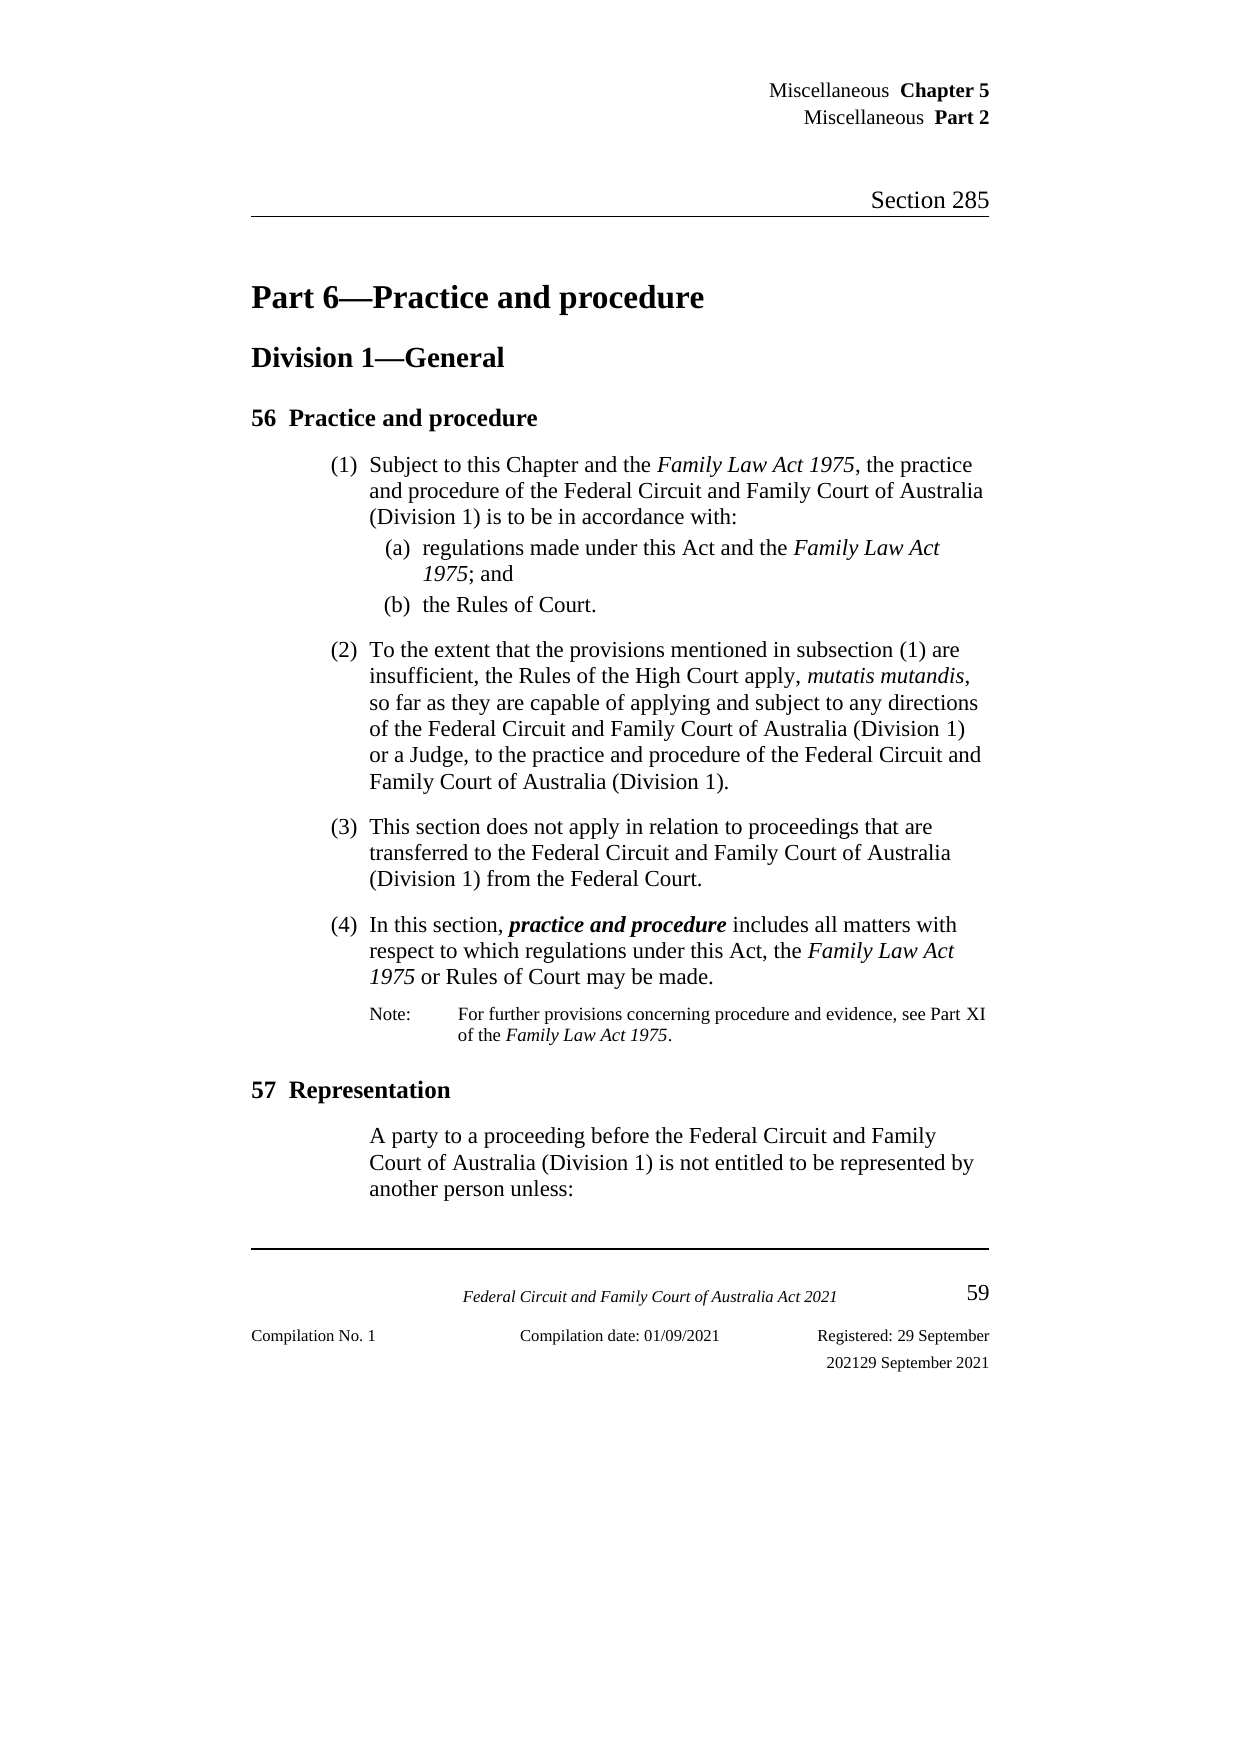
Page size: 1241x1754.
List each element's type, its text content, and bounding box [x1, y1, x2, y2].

text (3) This section does not apply in relation to proceedings that are transferred to the Federal Circuit and Family Court of Australia (Division 1) from the Federal Court. [251, 813, 989, 892]
text Note: For further provisions concerning procedure and evidence, see Part XI of the Family Law Act 1975. [369, 1002, 989, 1046]
text (2) To the extent that the provisions mentioned in subsection (1) are insufficient, the Rules of the High Court apply, mutatis mutandis, so far as they are capable of applying and subject to any directions of the Federal Circuit and Family Court of Australia (Division 1) or a Judge, to the practice and procedure of the Federal Circuit and Family Court of Australia (Division 1). [251, 636, 989, 794]
text 56 Practice and procedure [251, 403, 989, 432]
text Division 1—General [251, 341, 989, 374]
text A party to a proceeding before the Federal Circuit and Family Court of Australia (Division 1) is not entitled to be represented by another person unless: [251, 1122, 989, 1201]
text 57 Representation [251, 1075, 989, 1103]
text (4) In this section, practice and procedure includes all matters with respect to which regulations under this Act, the Family Law Act 1975 or Rules of Court may be made. [251, 911, 989, 990]
text (a) regulations made under this Act and the Family Law Act 1975; and [251, 534, 989, 587]
text Part 6—Practice and procedure [251, 277, 989, 316]
text (b) the Rules of Court. [251, 591, 989, 617]
text (1) Subject to this Chapter and the Family Law Act 1975, the practice and procedure of the Federal Circuit and Family Court of Australia (Division 1) is to be in accordance with: [251, 451, 989, 530]
